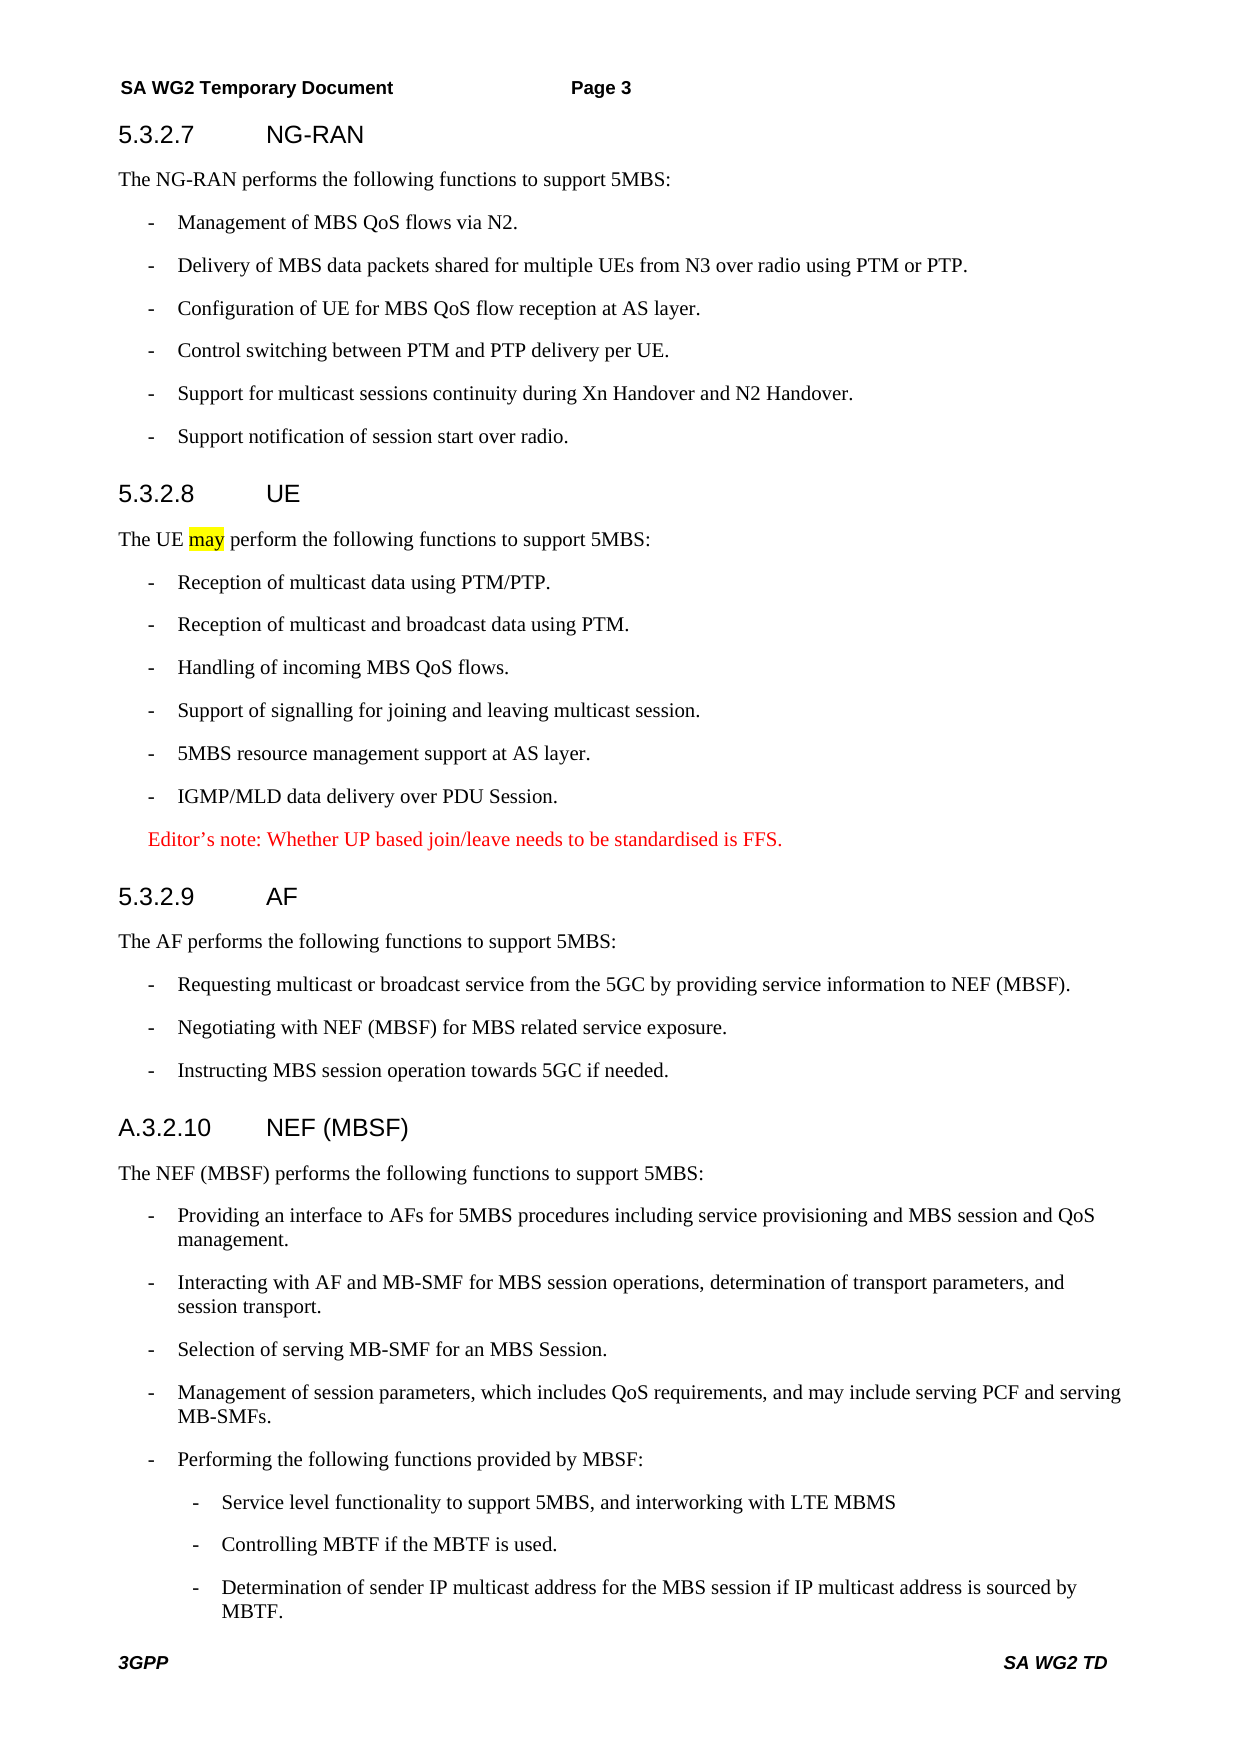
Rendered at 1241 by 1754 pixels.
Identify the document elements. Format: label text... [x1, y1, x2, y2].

text - Delivery of MBS data packets shared for multiple UEs from N3 over radio using PTM or PTP. [148, 253, 1122, 277]
text - Determination of sender IP multicast address for the MBS session if IP multicast address is sourced by MBTF. [192, 1575, 1122, 1623]
text - Service level functionality to support 5MBS, and interworking with LTE MBMS [192, 1489, 1122, 1514]
text - Interacting with AF and MB-SMF for MBS session operations, determination of transport parameters, and session transport. [148, 1270, 1122, 1318]
text The AF performs the following functions to support 5MBS: [118, 929, 1122, 953]
text - Providing an interface to AFs for 5MBS procedures including service provisioning and MBS session and QoS management. [148, 1203, 1122, 1251]
text - Instructing MBS session operation towards 5GC if needed. [148, 1058, 1122, 1082]
text - Requesting multicast or broadcast service from the 5GC by providing service information to NEF (MBSF). [148, 972, 1122, 996]
text - Configuration of UE for MBS QoS flow reception at AS layer. [148, 296, 1122, 319]
text - Negotiating with NEF (MBSF) for MBS related service exposure. [148, 1015, 1122, 1039]
text The NG-RAN performs the following functions to support 5MBS: [118, 167, 1122, 191]
text The NEF (MBSF) performs the following functions to support 5MBS: [118, 1161, 1122, 1184]
text - Reception of multicast data using PTM/PTP. [148, 569, 1122, 594]
text - IGMP/MLD data delivery over PDU Session. [148, 784, 1122, 808]
text - Handling of incoming MBS QoS flows. [148, 655, 1122, 679]
subtitle 5.3.2.8 UE [118, 479, 1122, 508]
text - Performing the following functions provided by MBSF: [148, 1447, 1122, 1471]
text Editor’s note: Whether UP based join/leave needs to be standardised is FFS. [148, 826, 1122, 851]
text - Selection of serving MB-SMF for an MBS Session. [148, 1337, 1122, 1361]
text The UE may perform the following functions to support 5MBS: [224, 527, 1122, 551]
subtitle A.3.2.10 NEF (MBSF) [118, 1113, 1122, 1142]
text - Support for multicast sessions continuity during Xn Handover and N2 Handover. [148, 381, 1122, 405]
text - Support of signalling for joining and leaving multicast session. [148, 698, 1122, 722]
text - Support notification of session start over radio. [148, 424, 1122, 448]
text - Reception of multicast and broadcast data using PTM. [148, 612, 1122, 636]
text - Management of MBS QoS flows via N2. [148, 210, 1122, 234]
text - Control switching between PTM and PTP delivery per UE. [148, 338, 1122, 362]
text - Controlling MBTF if the MBTF is used. [192, 1532, 1122, 1556]
subtitle 5.3.2.7 NG-RAN [118, 119, 1122, 148]
text - Management of session parameters, which includes QoS requirements, and may include serving PCF and serving MB-SMFs. [148, 1380, 1122, 1428]
text - 5MBS resource management support at AS layer. [148, 741, 1122, 765]
subtitle 5.3.2.9 AF [118, 882, 1122, 911]
